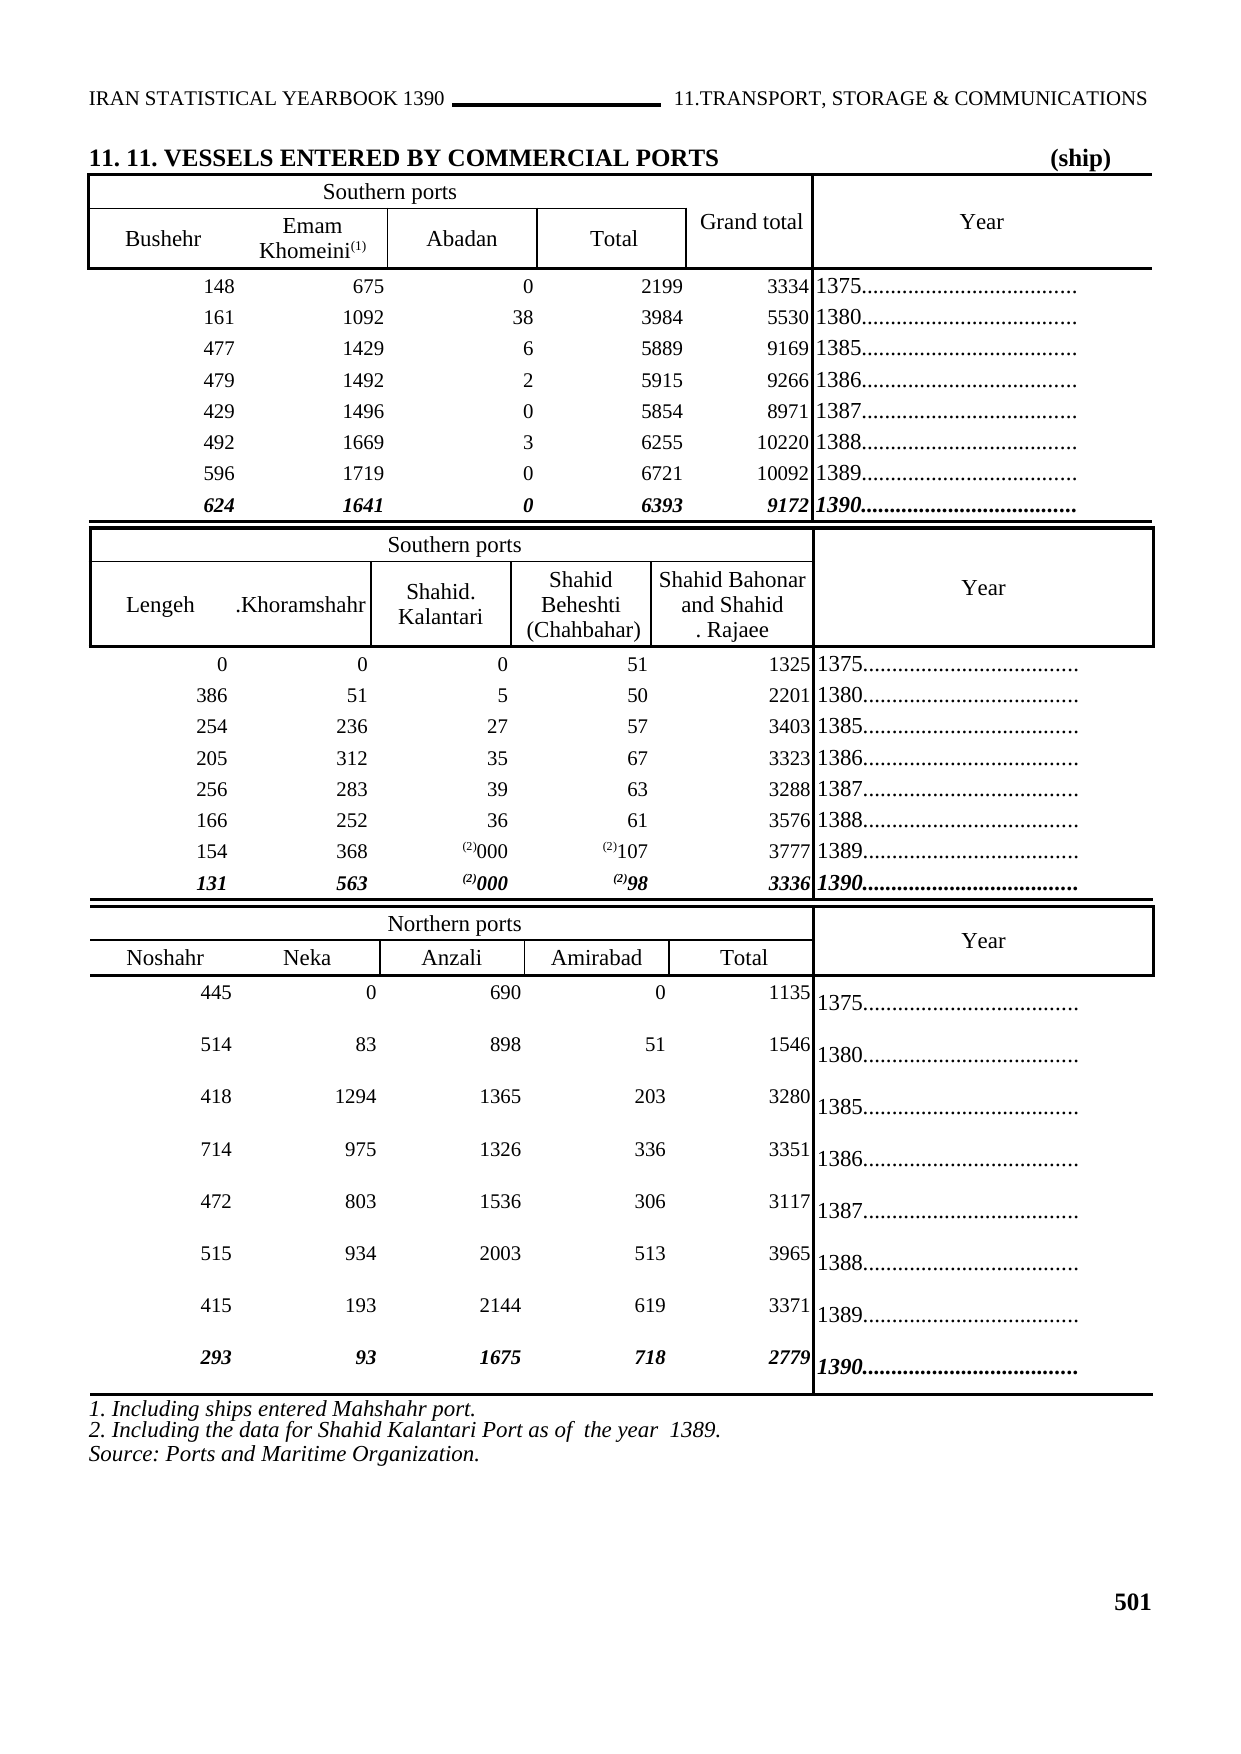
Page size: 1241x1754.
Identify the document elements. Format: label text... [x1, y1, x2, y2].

table_cell [87, 525, 1240, 903]
table_header 11. 11. VESSELS ENTERED BY COMMERCIAL PORTS (ship) [87, 148, 1240, 172]
table_cell 1. Including ships entered Mahshahr port. 2. Including the data for Shahid Kalantari Port as of the year 1389. [87, 1398, 1240, 1443]
table_cell [87, 172, 1240, 525]
table_cell Source: Ports and Maritime Organization. [87, 1443, 1240, 1467]
table_cell [87, 903, 1240, 1398]
